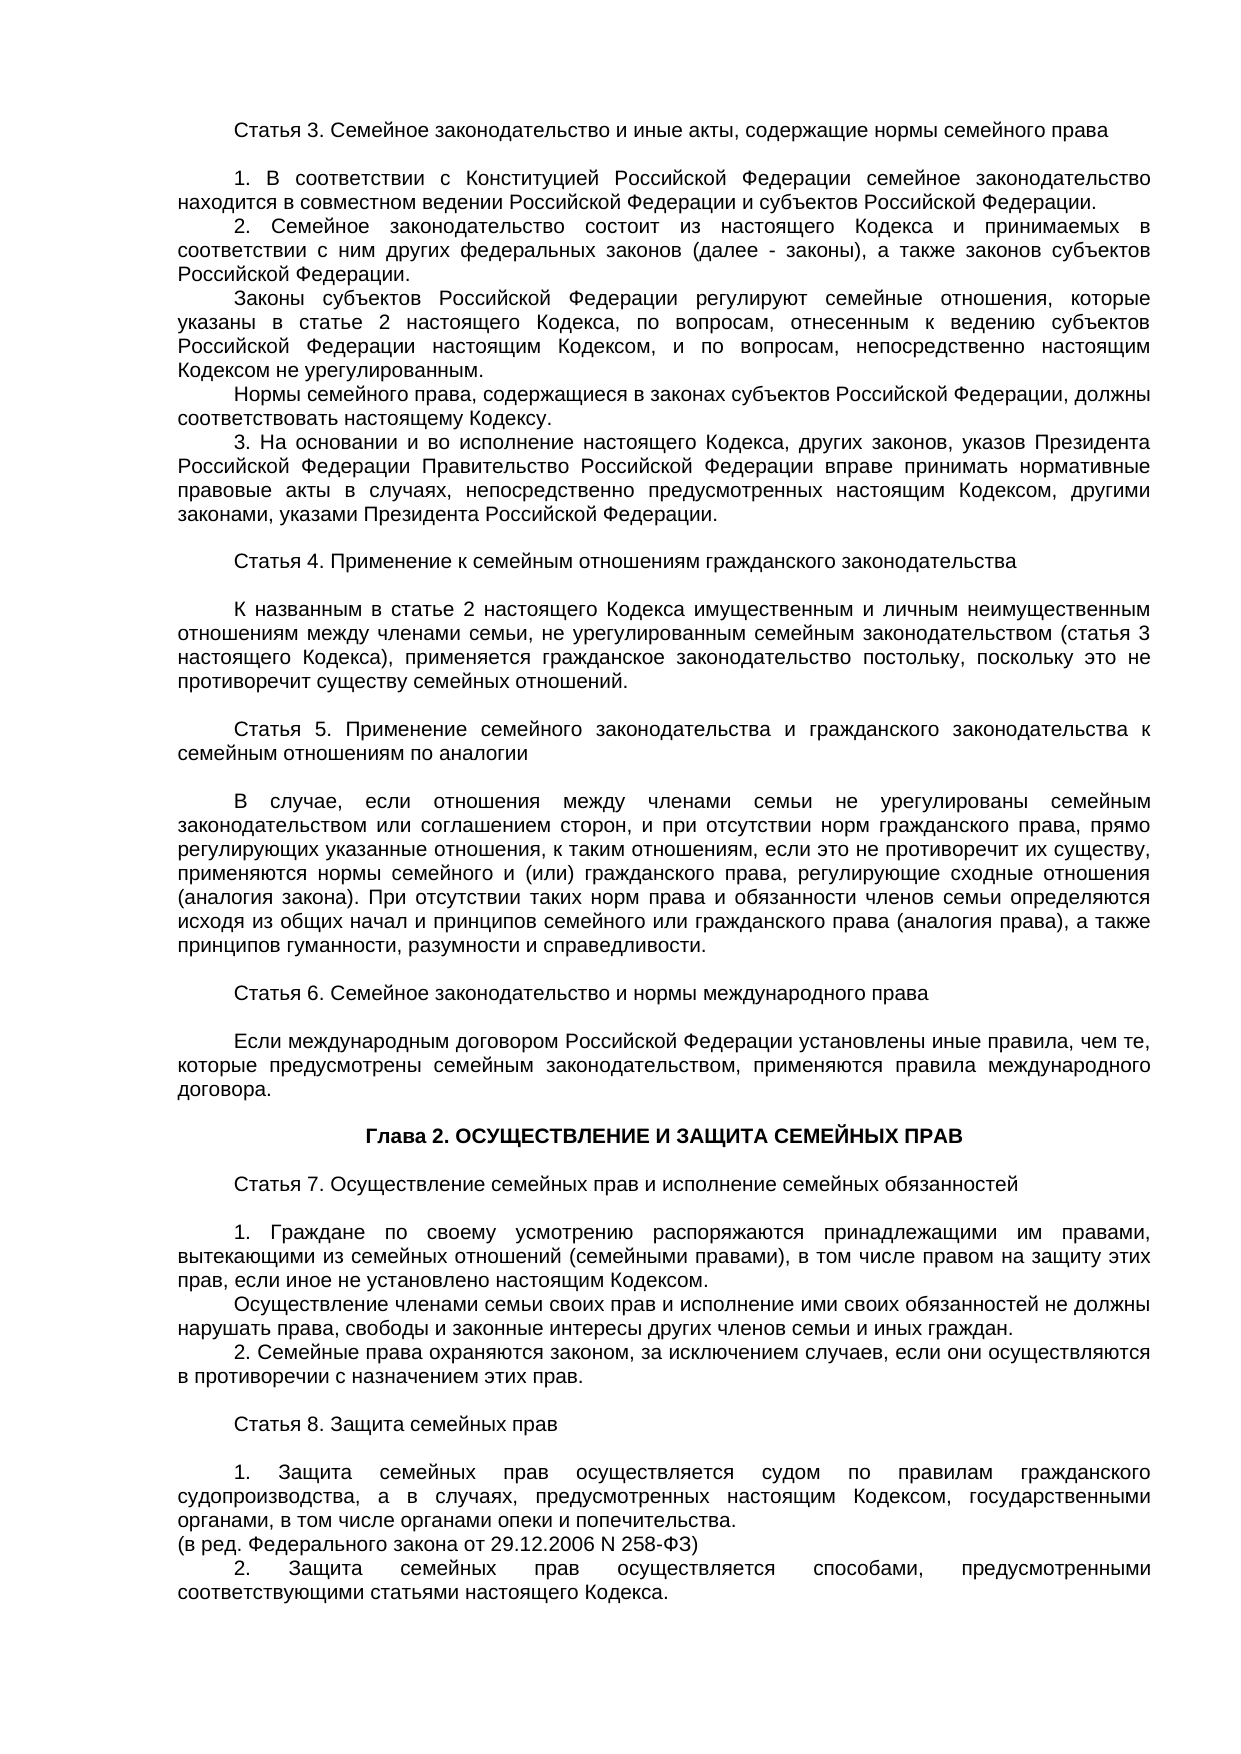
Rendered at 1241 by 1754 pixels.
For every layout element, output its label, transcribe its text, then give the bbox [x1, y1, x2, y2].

text 2. Семейное законодательство состоит из настоящего Кодекса и принимаемых в соответствии с ним других федеральных законов (далее - законы), а также законов субъектов Российской Федерации. [177, 214, 1152, 286]
text 1. В соответствии с Конституцией Российской Федерации семейное законодательство находится в совместном ведении Российской Федерации и субъектов Российской Федерации. [177, 166, 1152, 214]
text 1. Защита семейных прав осуществляется судом по правилам гражданского судопроизводства, а в случаях, предусмотренных настоящим Кодексом, государственными органами, в том числе органами опеки и попечительства. [177, 1460, 1152, 1532]
text Статья 5. Применение семейного законодательства и гражданского законодательства к семейным отношениям по аналогии [177, 717, 1152, 765]
text 2. Семейные права охраняются законом, за исключением случаев, если они осуществляются в противоречии с назначением этих прав. [177, 1340, 1152, 1388]
text К названным в статье 2 настоящего Кодекса имущественным и личным неимущественным отношениям между членами семьи, не урегулированным семейным законодательством (статья 3 настоящего Кодекса), применяется гражданское законодательство постольку, поскольку это не противоречит существу семейных отношений. [177, 597, 1152, 693]
text Осуществление членами семьи своих прав и исполнение ими своих обязанностей не должны нарушать права, свободы и законные интересы других членов семьи и иных граждан. [177, 1292, 1152, 1340]
text Статья 3. Семейное законодательство и иные акты, содержащие нормы семейного права [177, 118, 1152, 142]
text Статья 7. Осуществление семейных прав и исполнение семейных обязанностей [177, 1172, 1152, 1196]
text Законы субъектов Российской Федерации регулируют семейные отношения, которые указаны в статье 2 настоящего Кодекса, по вопросам, отнесенным к ведению субъектов Российской Федерации настоящим Кодексом, и по вопросам, непосредственно настоящим Кодексом не урегулированным. [177, 286, 1152, 382]
text 1. Граждане по своему усмотрению распоряжаются принадлежащими им правами, вытекающими из семейных отношений (семейными правами), в том числе правом на защиту этих прав, если иное не установлено настоящим Кодексом. [177, 1220, 1152, 1292]
text 2. Защита семейных прав осуществляется способами, предусмотренными соответствующими статьями настоящего Кодекса. [177, 1556, 1152, 1603]
text Нормы семейного права, содержащиеся в законах субъектов Российской Федерации, должны соответствовать настоящему Кодексу. [177, 382, 1152, 429]
title Глава 2. ОСУЩЕСТВЛЕНИЕ И ЗАЩИТА СЕМЕЙНЫХ ПРАВ [177, 1124, 1152, 1148]
text Статья 4. Применение к семейным отношениям гражданского законодательства [177, 549, 1152, 573]
text (в ред. Федерального закона от 29.12.2006 N 258-ФЗ) [177, 1532, 1152, 1556]
text 3. На основании и во исполнение настоящего Кодекса, других законов, указов Президента Российской Федерации Правительство Российской Федерации вправе принимать нормативные правовые акты в случаях, непосредственно предусмотренных настоящим Кодексом, другими законами, указами Президента Российской Федерации. [177, 429, 1152, 525]
text Если международным договором Российской Федерации установлены иные правила, чем те, которые предусмотрены семейным законодательством, применяются правила международного договора. [177, 1028, 1152, 1100]
text В случае, если отношения между членами семьи не урегулированы семейным законодательством или соглашением сторон, и при отсутствии норм гражданского права, прямо регулирующих указанные отношения, к таким отношениям, если это не противоречит их существу, применяются нормы семейного и (или) гражданского права, регулирующие сходные отношения (аналогия закона). При отсутствии таких норм права и обязанности членов семьи определяются исходя из общих начал и принципов семейного или гражданского права (аналогия права), а также принципов гуманности, разумности и справедливости. [177, 789, 1152, 957]
text Статья 8. Защита семейных прав [177, 1412, 1152, 1436]
text Статья 6. Семейное законодательство и нормы международного права [177, 981, 1152, 1004]
